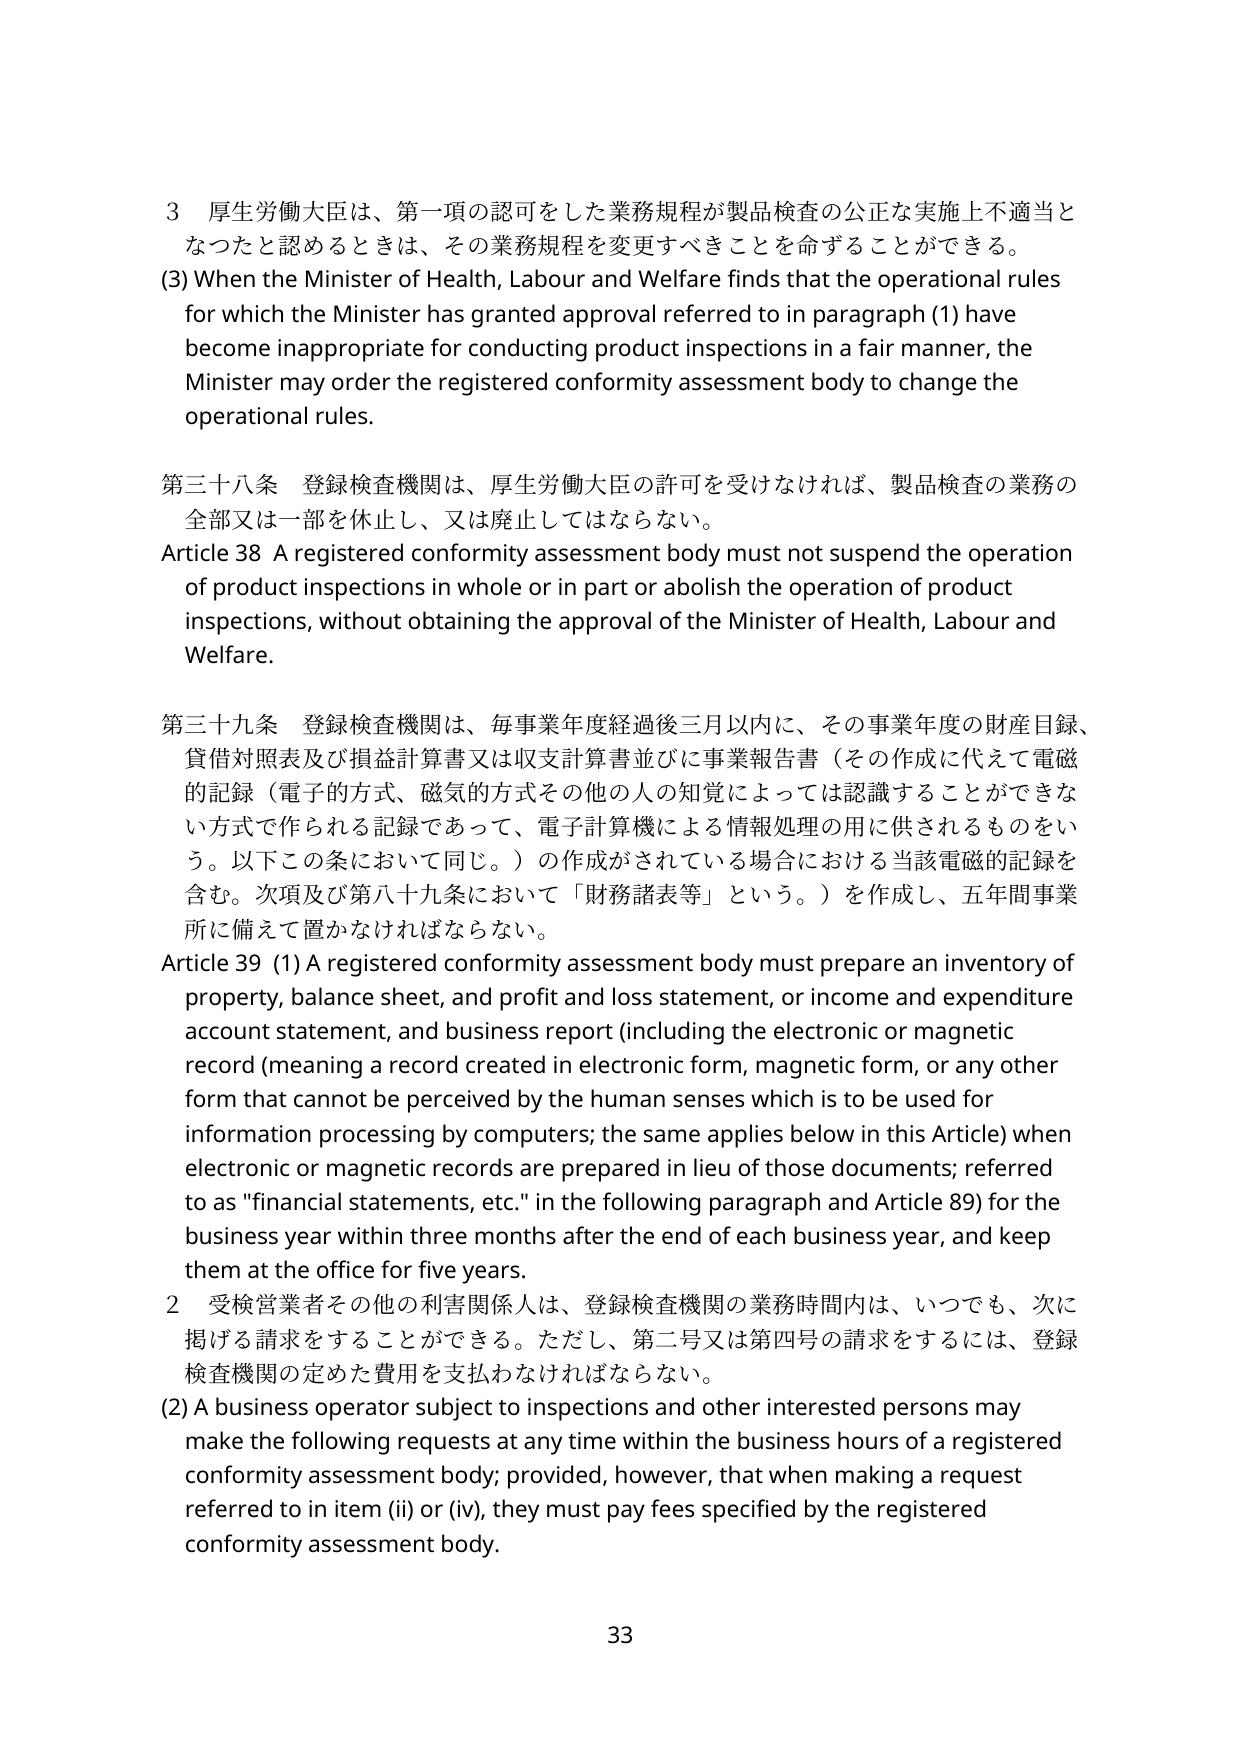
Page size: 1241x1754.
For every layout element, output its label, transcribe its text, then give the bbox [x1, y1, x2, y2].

text (2) A business operator subject to inspections and other interested persons may make the following requests at any time within the business hours of a registered conformity assessment body; provided, however, that when making a request referred to in item (ii) or (iv), they must pay fees specified by the registered conformity assessment body. [161, 1389, 1079, 1560]
text ３ 厚生労働大臣は、第一項の認可をした業務規程が製品検査の公正な実施上不適当となつたと認めるときは、その業務規程を変更すべきことを命ずることができる。 [161, 194, 1079, 262]
text Article 39 (1) A registered conformity assessment body must prepare an inventory of property, balance sheet, and profit and loss statement, or income and expenditure account statement, and business report (including the electronic or magnetic record (meaning a record created in electronic form, magnetic form, or any other form that cannot be perceived by the human senses which is to be used for information processing by computers; the same applies below in this Article) when electronic or magnetic records are prepared in lieu of those documents; referred to as "financial statements, etc." in the following paragraph and Article 89) for the business year within three months after the end of each business year, and keep them at the office for five years. [161, 945, 1079, 1287]
text ２ 受検営業者その他の利害関係人は、登録検査機関の業務時間内は、いつでも、次に掲げる請求をすることができる。ただし、第二号又は第四号の請求をするには、登録検査機関の定めた費用を支払わなければならない。 [161, 1287, 1079, 1389]
text (3) When the Minister of Health, Labour and Welfare finds that the operational rules for which the Minister has granted approval referred to in paragraph (1) have become inappropriate for conducting product inspections in a fair manner, the Minister may order the registered conformity assessment body to change the operational rules. [161, 262, 1079, 433]
text Article 38 A registered conformity assessment body must not suspend the operation of product inspections in whole or in part or abolish the operation of product inspections, without obtaining the approval of the Minister of Health, Labour and Welfare. [161, 535, 1079, 672]
text 第三十八条 登録検査機関は、厚生労働大臣の許可を受けなければ、製品検査の業務の全部又は一部を休止し、又は廃止してはならない。 [161, 467, 1079, 535]
text 第三十九条 登録検査機関は、毎事業年度経過後三月以内に、その事業年度の財産目録、貸借対照表及び損益計算書又は収支計算書並びに事業報告書（その作成に代えて電磁的記録（電子的方式、磁気的方式その他の人の知覚によっては認識することができない方式で作られる記録であって、電子計算機による情報処理の用に供されるものをいう。以下この条において同じ。）の作成がされている場合における当該電磁的記録を含む。次項及び第八十九条において「財務諸表等」という。）を作成し、五年間事業所に備えて置かなければならない。 [161, 706, 1079, 945]
